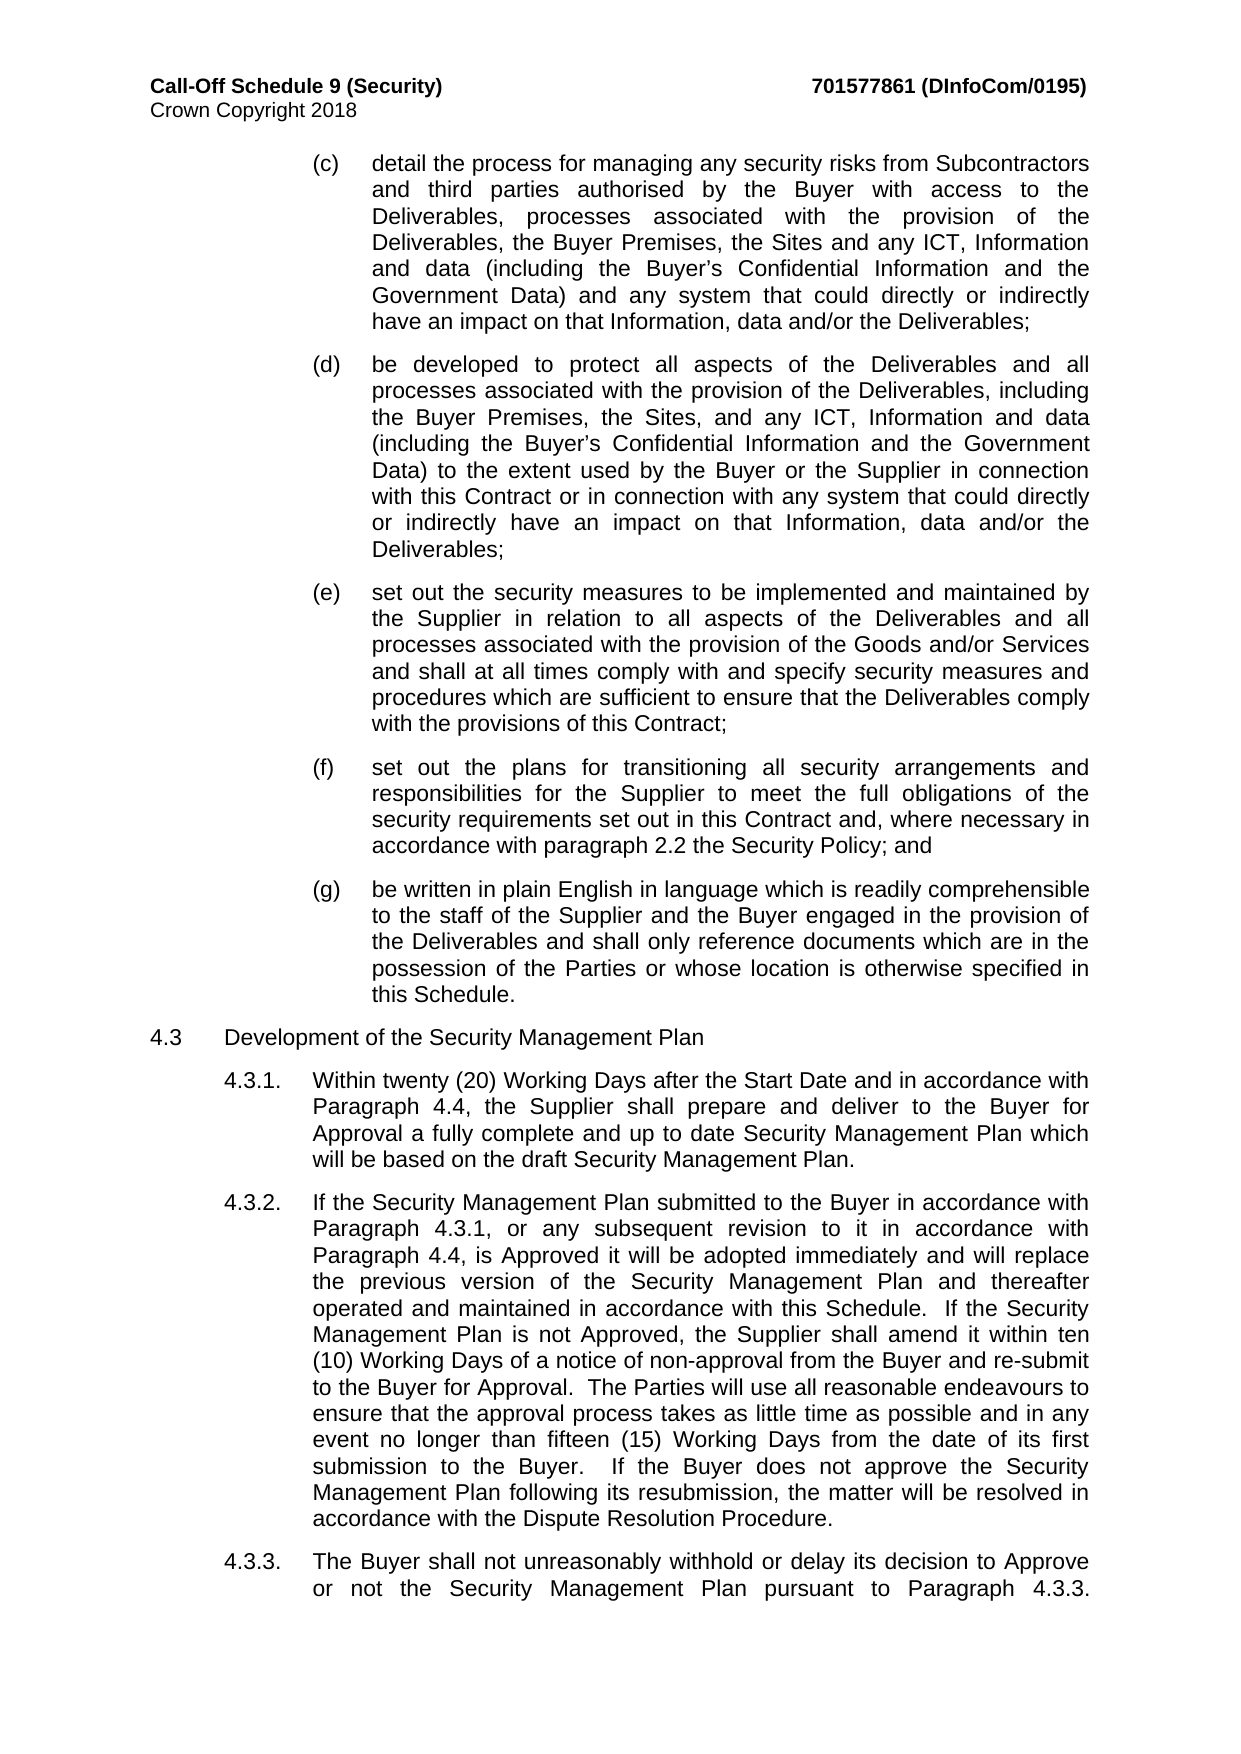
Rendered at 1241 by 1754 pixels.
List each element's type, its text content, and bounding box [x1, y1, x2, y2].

subtitle Within twenty (20) Working Days after the Start Date and in accordance with Paragraph 4.4, the Supplier shall prepare and deliver to the Buyer for Approval a fully complete and up to date Security Management Plan which will be based on the draft Security Management Plan. [224, 1067, 1090, 1172]
subtitle detail the process for managing any security risks from Subcontractors and third parties authorised by the Buyer with access to the Deliverables, processes associated with the provision of the Deliverables, the Buyer Premises, the Sites and any ICT, Information and data (including the Buyer’s Confidential Information and the Government Data) and any system that could directly or indirectly have an impact on that Information, data and/or the Deliverables; [312, 150, 1090, 334]
subtitle be developed to protect all aspects of the Deliverables and all processes associated with the provision of the Deliverables, including the Buyer Premises, the Sites, and any ICT, Information and data (including the Buyer’s Confidential Information and the Government Data) to the extent used by the Buyer or the Supplier in connection with this Contract or in connection with any system that could directly or indirectly have an impact on that Information, data and/or the Deliverables; [312, 351, 1090, 562]
list If the Security Management Plan submitted to the Buyer in accordance with Paragraph 4.3.1, or any subsequent revision to it in accordance with Paragraph 4.4, is Approved it will be adopted immediately and will replace the previous version of the Security Management Plan and thereafter operated and maintained in accordance with this Schedule. If the Security Management Plan is not Approved, the Supplier shall amend it within ten (10) Working Days of a notice of non-approval from the Buyer and re-submit to the Buyer for Approval. The Parties will use all reasonable endeavours to ensure that the approval process takes as little time as possible and in any event no longer than fifteen (15) Working Days from the date of its first submission to the Buyer. If the Buyer does not approve the Security Management Plan following its resubmission, the matter will be resolved in accordance with the Dispute Resolution Procedure. [224, 1189, 1090, 1532]
subtitle set out the security measures to be implemented and maintained by the Supplier in relation to all aspects of the Deliverables and all processes associated with the provision of the Goods and/or Services and shall at all times comply with and specify security measures and procedures which are sufficient to ensure that the Deliverables comply with the provisions of this Contract; [312, 579, 1090, 737]
subtitle Development of the Security Management Plan [150, 1024, 1090, 1050]
subtitle be written in plain English in language which is readily comprehensible to the staff of the Supplier and the Buyer engaged in the provision of the Deliverables and shall only reference documents which are in the possession of the Parties or whose location is otherwise specified in this Schedule. [312, 876, 1090, 1007]
subtitle set out the plans for transitioning all security arrangements and responsibilities for the Supplier to meet the full obligations of the security requirements set out in this Contract and, where necessary in accordance with paragraph 2.2 the Security Policy; and [312, 753, 1090, 859]
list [224, 1548, 1090, 1601]
